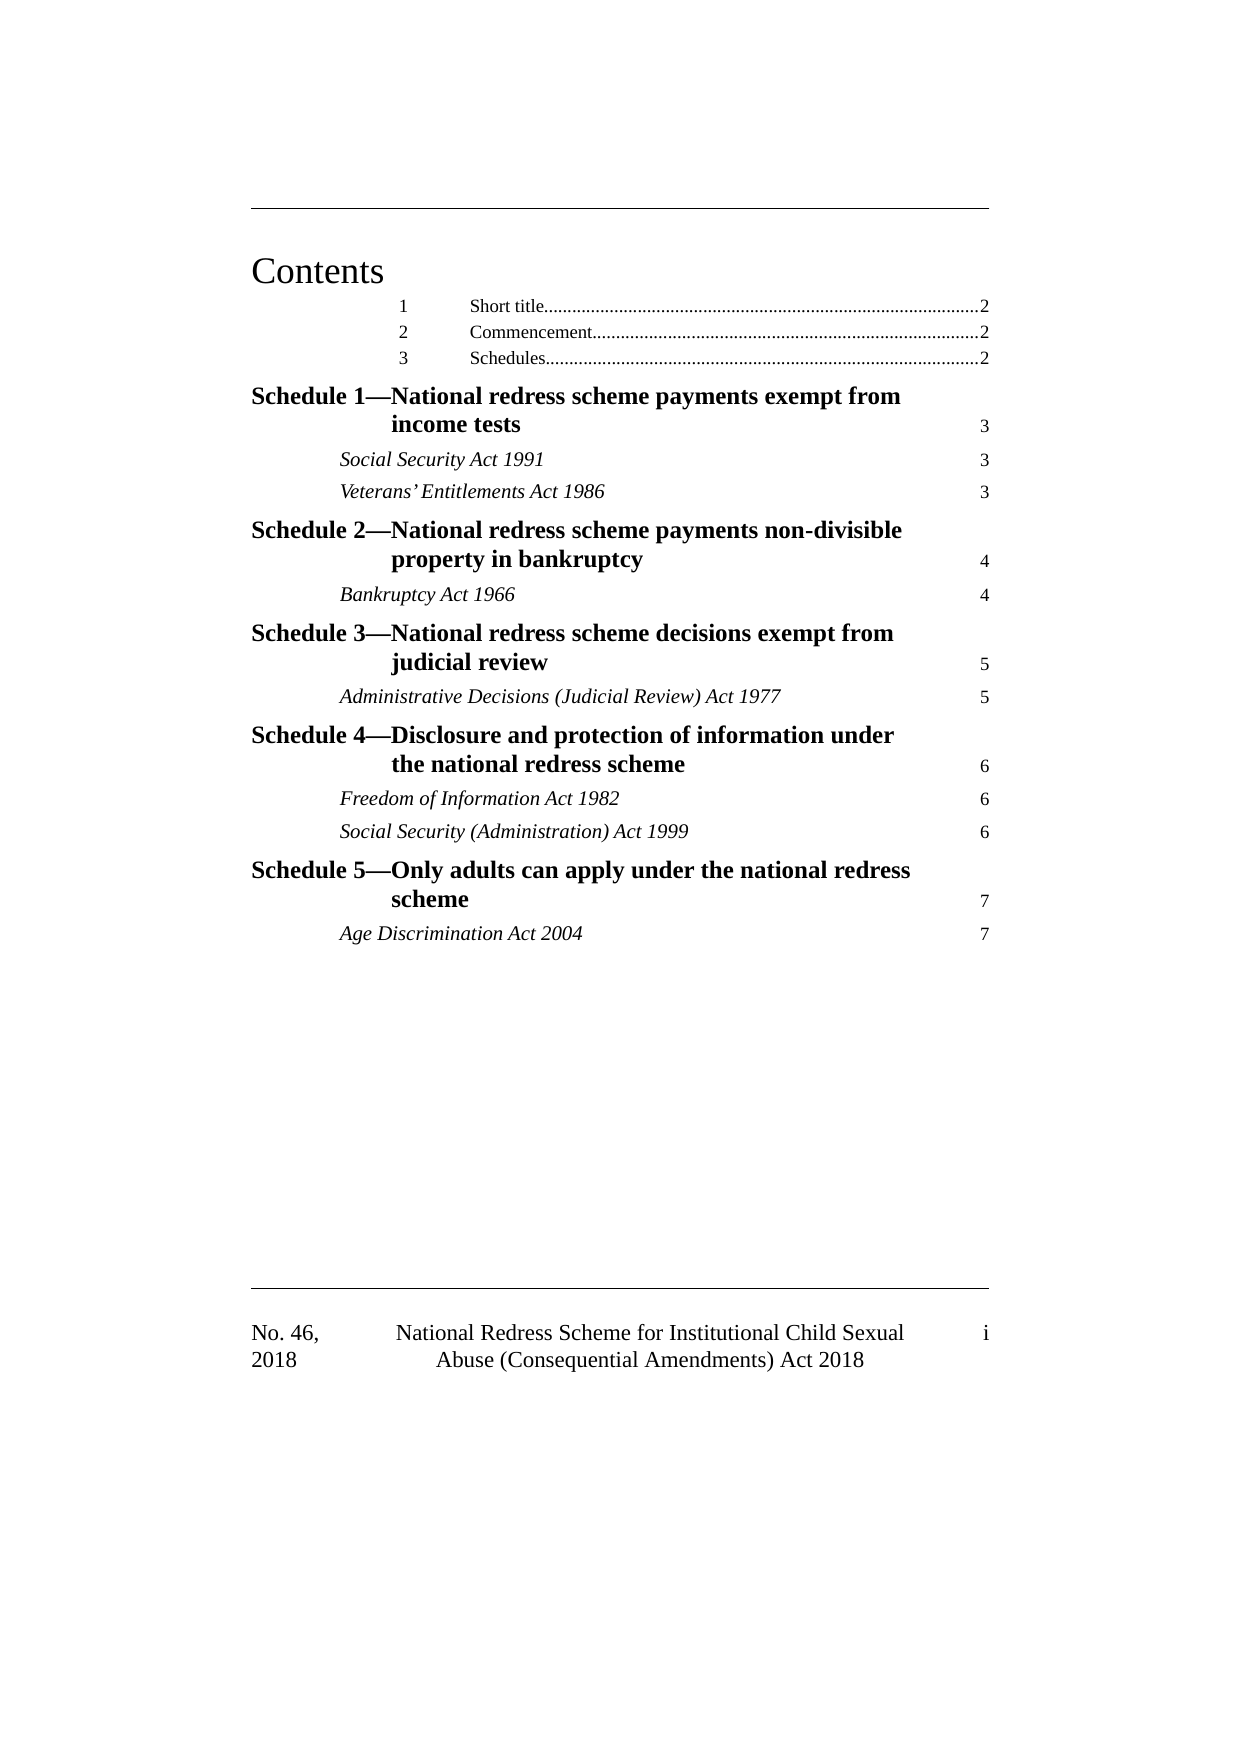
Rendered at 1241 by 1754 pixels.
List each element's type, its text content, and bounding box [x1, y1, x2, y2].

text Schedule 5—Only adults can apply under the national redress scheme 7 [251, 855, 930, 913]
text Freedom of Information Act 1982 6 [339, 786, 930, 810]
text Contents [251, 248, 989, 291]
text Schedule 4—Disclosure and protection of information under the national redress scheme 6 [251, 720, 930, 778]
text Schedule 1—National redress scheme payments exempt from income tests 3 [251, 381, 930, 438]
text Schedule 2—National redress scheme payments non-divisible property in bankruptcy 4 [251, 516, 930, 573]
text Social Security (Administration) Act 1999 6 [339, 819, 930, 843]
text Veterans’ Entitlements Act 1986 3 [339, 479, 930, 503]
text 1 Short title 2 [399, 295, 930, 317]
text Administrative Decisions (Judicial Review) Act 1977 5 [339, 684, 930, 708]
text 2 Commencement 2 [399, 321, 930, 343]
text 3 Schedules 2 [399, 347, 930, 368]
text Schedule 3—National redress scheme decisions exempt from judicial review 5 [251, 618, 930, 676]
text Bankruptcy Act 1966 4 [339, 581, 930, 606]
text Age Discrimination Act 2004 7 [339, 921, 930, 945]
text Social Security Act 1991 3 [339, 447, 930, 471]
